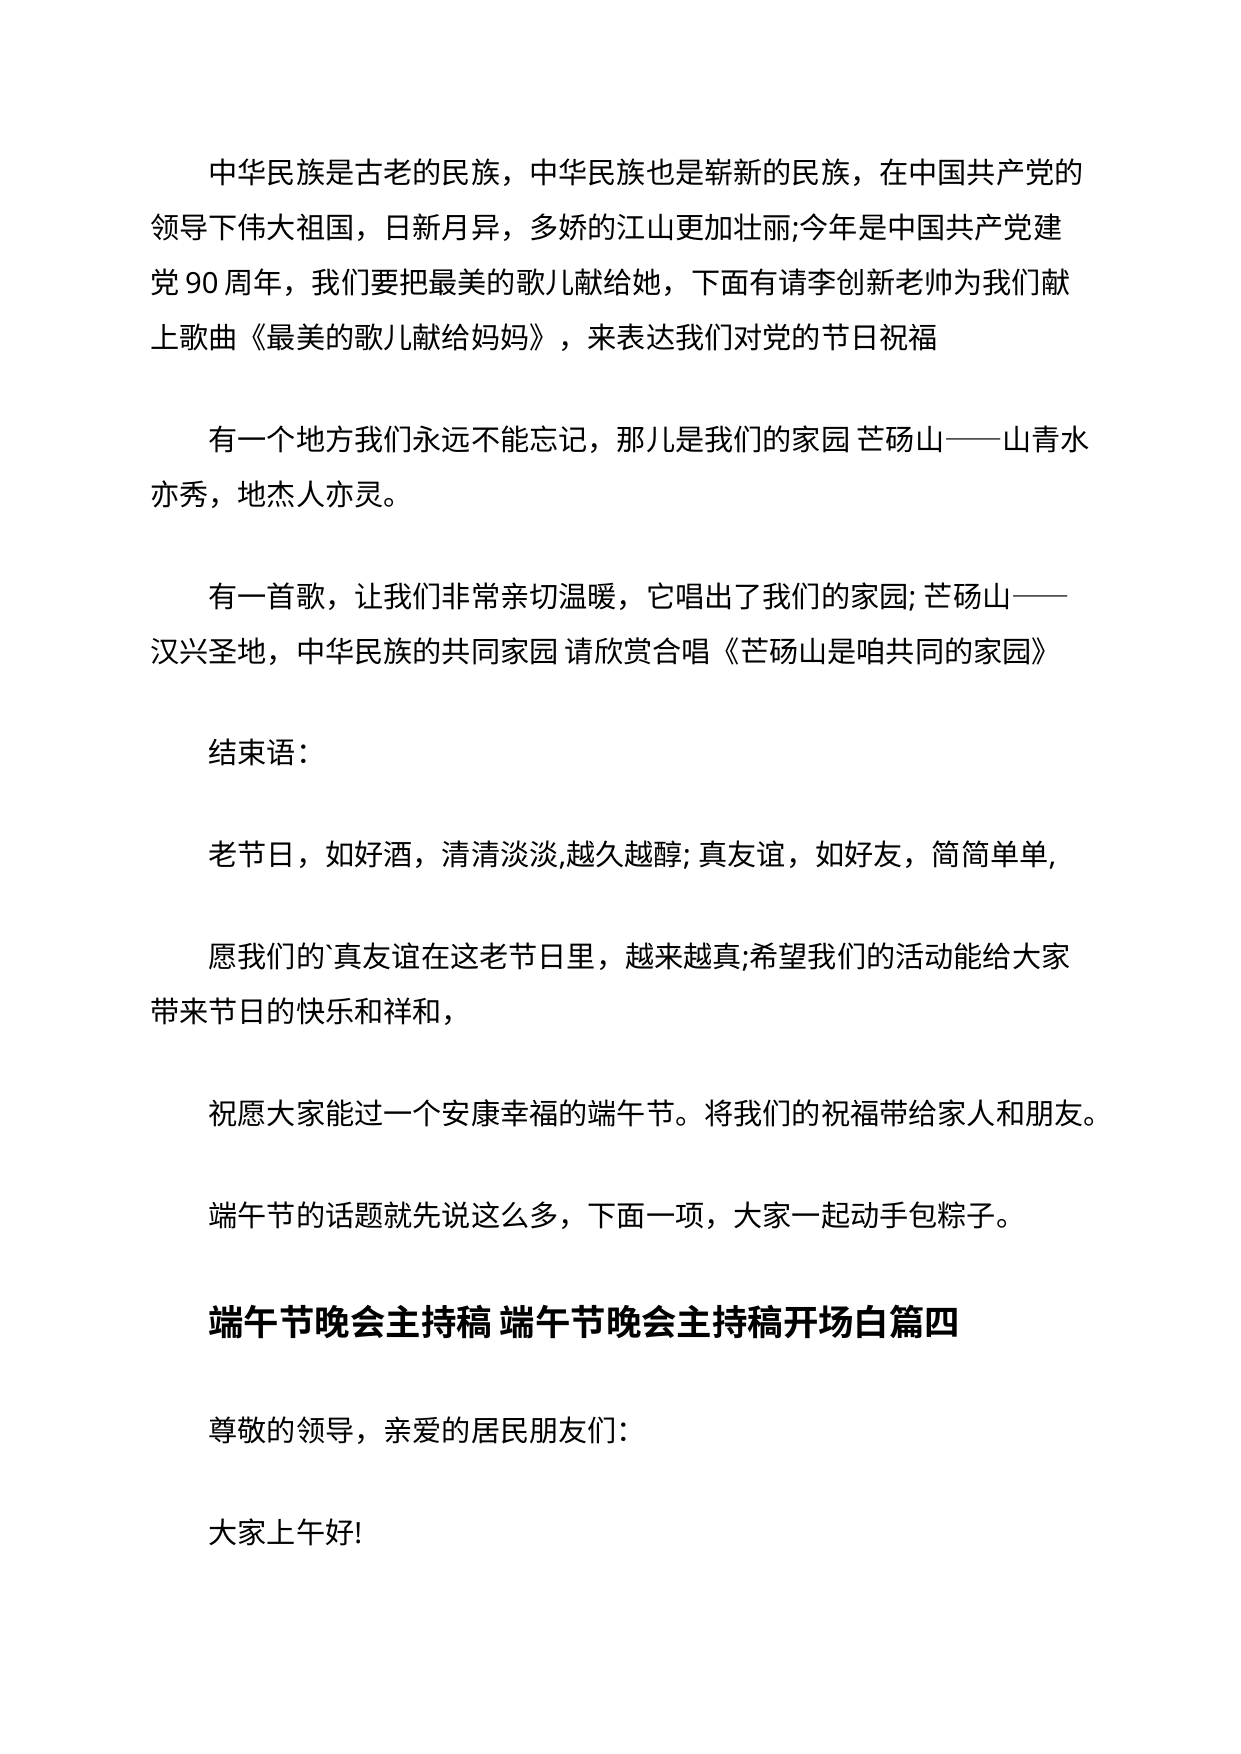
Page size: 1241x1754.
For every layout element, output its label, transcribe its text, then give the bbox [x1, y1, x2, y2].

text 尊敬的领导，亲爱的居民朋友们： [150, 1408, 1090, 1450]
text 结束语： [150, 730, 1090, 772]
text 愿我们的`真友谊在这老节日里，越来越真;希望我们的活动能给大家带来节日的快乐和祥和， [150, 934, 1090, 1031]
text 有一个地方我们永远不能忘记，那儿是我们的家园 芒砀山——山青水亦秀，地杰人亦灵。 [150, 417, 1090, 514]
text 祝愿大家能过一个安康幸福的端午节。将我们的祝福带给家人和朋友。 [150, 1091, 1090, 1133]
text 端午节晚会主持稿 端午节晚会主持稿开场白篇四 [150, 1294, 1090, 1345]
text 有一首歌，让我们非常亲切温暖，它唱出了我们的家园; 芒砀山——汉兴圣地，中华民族的共同家园 请欣赏合唱《芒砀山是咱共同的家园》 [150, 573, 1090, 671]
text 大家上午好! [150, 1509, 1090, 1552]
text 中华民族是古老的民族，中华民族也是崭新的民族，在中国共产党的领导下伟大祖国，日新月异，多娇的江山更加壮丽;今年是中国共产党建党90周年，我们要把最美的歌儿献给她，下面有请李创新老帅为我们献上歌曲《最美的歌儿献给妈妈》，来表达我们对党的节日祝福 [150, 150, 1090, 357]
text 老节日，如好酒，清清淡淡,越久越醇; 真友谊，如好友，简简单单, [150, 832, 1090, 874]
text 端午节的话题就先说这么多，下面一项，大家一起动手包粽子。 [150, 1192, 1090, 1235]
